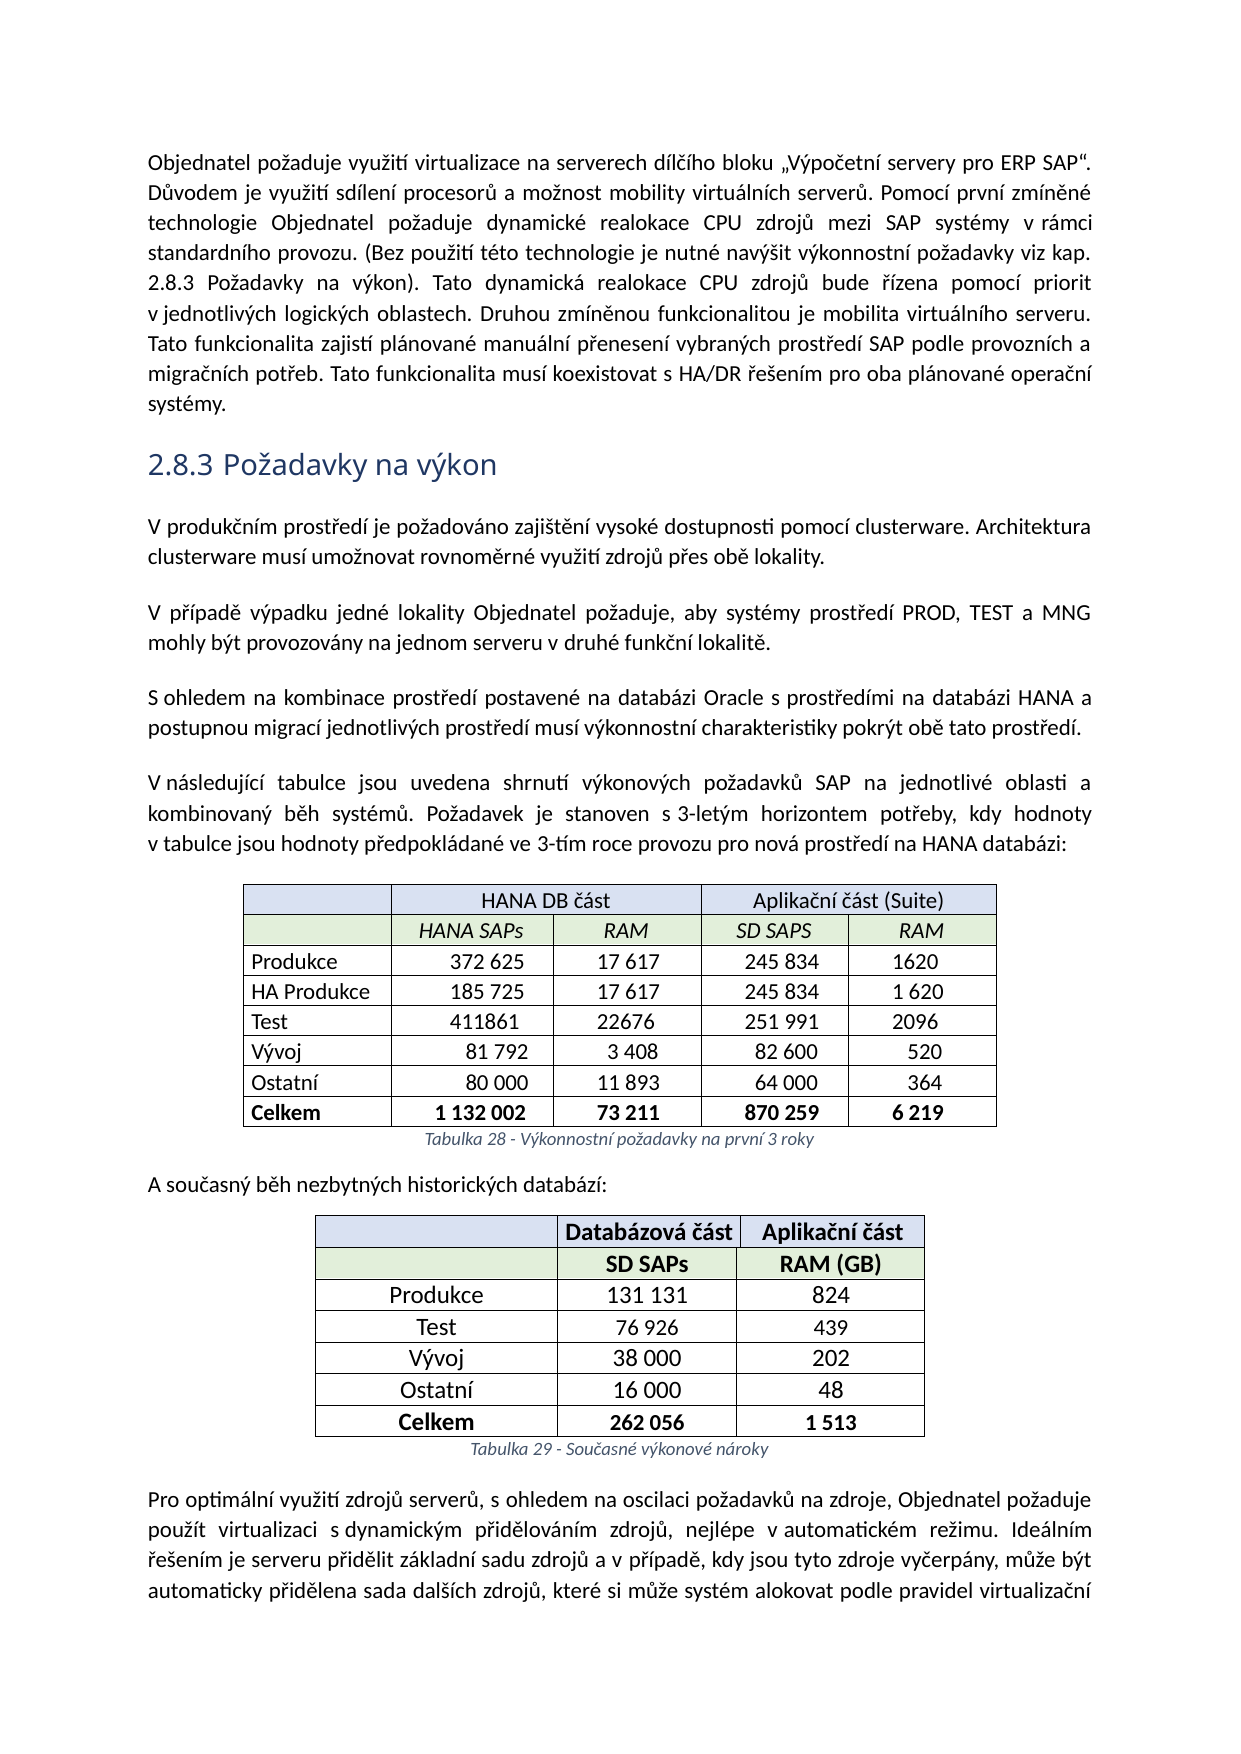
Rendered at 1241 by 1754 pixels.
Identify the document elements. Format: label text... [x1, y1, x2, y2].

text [148, 1485, 1093, 1604]
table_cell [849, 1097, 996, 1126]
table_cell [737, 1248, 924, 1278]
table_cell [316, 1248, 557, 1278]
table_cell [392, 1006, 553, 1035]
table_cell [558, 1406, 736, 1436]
text Objednatel požaduje využití virtualizace na serverech dílčího bloku „Výpočetní servery pro ERP SAP“. Důvodem je využití sdílení procesorů a možnost mobility virtuálních serverů. Pomocí první zmíněné technologie Objednatel požaduje dynamické realokace CPU zdrojů mezi SAP systémy v rámci standardního provozu. (Bez použití této technologie je nutné navýšit výkonnostní požadavky viz kap. 2.7.3 Požadavky na výkon). Tato dynamická realokace CPU zdrojů bude řízena pomocí priorit v jednotlivých logických oblastech. Druhou zmíněnou funkcionalitou je mobilita virtuálního serveru. Tato funkcionalita zajistí plánované manuální přenesení vybraných prostředí SAP podle provozních a migračních potřeb. Tato funkcionalita musí koexistovat s HA/DR řešením pro oba plánované operační systémy. [148, 148, 1093, 417]
text A současný běh nezbytných historických databází: [148, 1171, 1093, 1199]
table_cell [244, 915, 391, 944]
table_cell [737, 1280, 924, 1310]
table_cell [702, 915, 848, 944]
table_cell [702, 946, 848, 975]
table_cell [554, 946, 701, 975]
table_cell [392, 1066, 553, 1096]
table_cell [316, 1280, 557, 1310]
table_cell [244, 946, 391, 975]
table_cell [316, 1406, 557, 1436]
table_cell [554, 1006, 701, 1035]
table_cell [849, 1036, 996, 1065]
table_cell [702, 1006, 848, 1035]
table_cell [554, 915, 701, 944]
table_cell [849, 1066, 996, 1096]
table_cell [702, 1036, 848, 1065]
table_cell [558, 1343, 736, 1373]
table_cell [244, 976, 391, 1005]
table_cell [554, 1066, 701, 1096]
text V produkčním prostředí je požadováno zajištění vysoké dostupnosti pomocí clusterware. Architektura clusterware musí umožnovat rovnoměrné využití zdrojů přes obě lokality. [148, 512, 1093, 571]
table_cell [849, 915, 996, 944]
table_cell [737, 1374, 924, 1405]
subtitle Požadavky na výkon [148, 444, 1093, 484]
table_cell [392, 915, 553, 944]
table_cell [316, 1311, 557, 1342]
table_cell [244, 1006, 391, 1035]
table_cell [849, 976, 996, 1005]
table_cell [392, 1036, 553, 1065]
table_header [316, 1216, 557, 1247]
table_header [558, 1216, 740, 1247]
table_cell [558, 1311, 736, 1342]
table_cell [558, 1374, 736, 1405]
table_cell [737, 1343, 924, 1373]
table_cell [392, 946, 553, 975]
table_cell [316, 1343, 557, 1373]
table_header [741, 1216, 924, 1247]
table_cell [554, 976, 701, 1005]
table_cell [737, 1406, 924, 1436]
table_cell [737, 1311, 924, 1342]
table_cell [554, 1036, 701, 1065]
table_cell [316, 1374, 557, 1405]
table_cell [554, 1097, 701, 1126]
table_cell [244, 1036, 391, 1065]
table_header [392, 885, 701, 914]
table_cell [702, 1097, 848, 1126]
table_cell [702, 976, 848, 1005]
text V následující tabulce jsou uvedena shrnutí výkonových požadavků SAP na jednotlivé oblasti a kombinovaný běh systémů. Požadavek je stanoven s 3-letým horizontem potřeby, kdy hodnoty v tabulce jsou hodnoty předpokládané ve 3-tím roce provozu pro nová prostředí na HANA databázi: [148, 768, 1093, 857]
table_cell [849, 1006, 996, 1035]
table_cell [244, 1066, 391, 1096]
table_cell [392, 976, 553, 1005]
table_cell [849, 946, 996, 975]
text V případě výpadku jedné lokality Objednatel požaduje, aby systémy prostředí PROD, TEST a MNG mohly být provozovány na jednom serveru v druhé funkční lokalitě. [148, 598, 1093, 656]
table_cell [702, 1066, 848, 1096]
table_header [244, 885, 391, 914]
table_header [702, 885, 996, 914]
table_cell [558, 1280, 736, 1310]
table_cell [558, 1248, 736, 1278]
text S ohledem na kombinace prostředí postavené na databázi Oracle s prostředími na databázi HANA a postupnou migrací jednotlivých prostředí musí výkonnostní charakteristiky pokrýt obě tato prostředí. [148, 683, 1093, 741]
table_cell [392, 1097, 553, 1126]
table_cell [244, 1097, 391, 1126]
